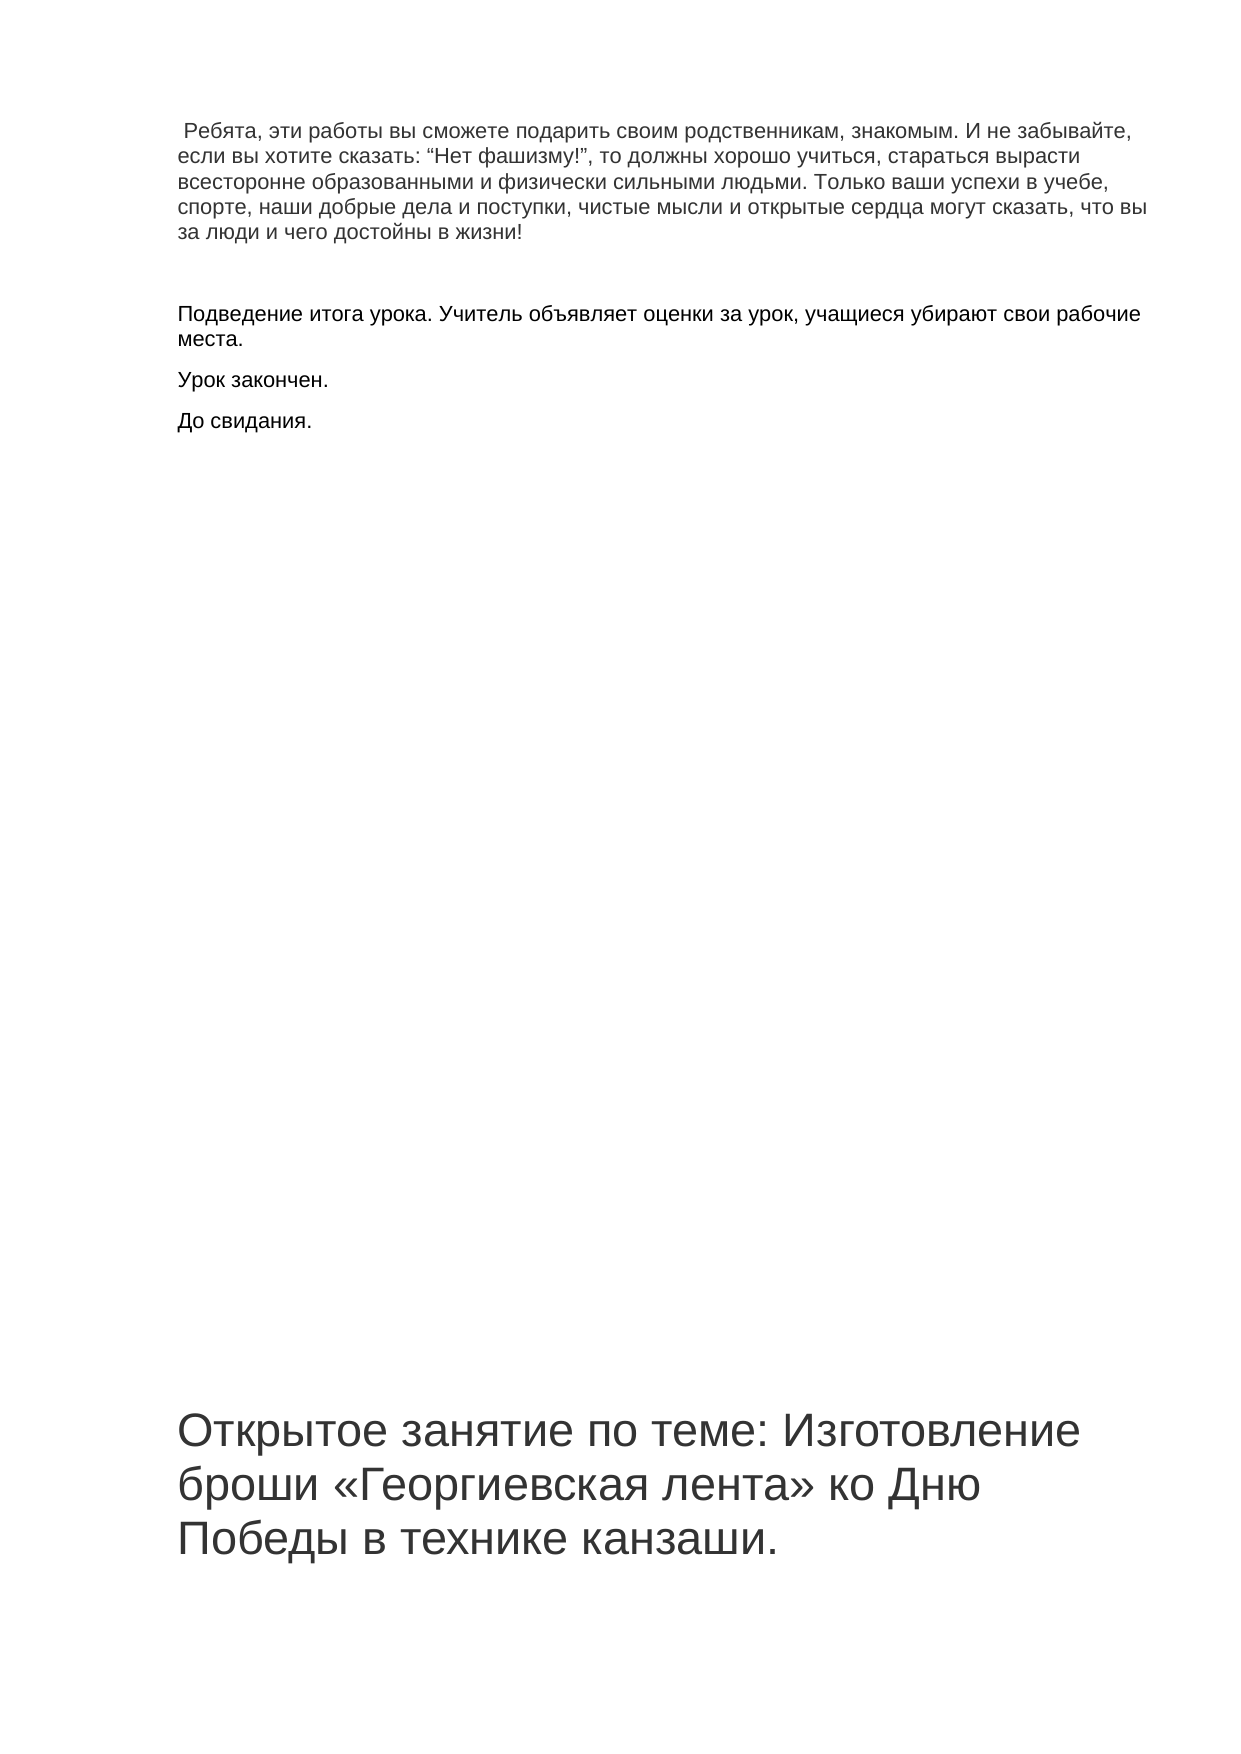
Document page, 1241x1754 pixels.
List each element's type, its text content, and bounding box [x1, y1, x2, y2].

text Урок закончен. [177, 367, 1152, 392]
text Подведение итога урока. Учитель объявляет оценки за урок, учащиеся убирают свои рабочие места. [177, 301, 1152, 351]
text До свидания. [177, 407, 1152, 433]
text Открытое занятие по теме: Изготовление броши «Георгиевская лента» ко Дню Победы в технике канзаши. [177, 1403, 1152, 1564]
text Ребята, эти работы вы сможете подарить своим родственникам, знакомым. И не забывайте, если вы хотите сказать: “Нет фашизму!”, то должны хорошо учиться, стараться вырасти всесторонне образованными и физически сильными людьми. Только ваши успехи в учебе, спорте, наши добрые дела и поступки, чистые мысли и открытые сердца могут сказать, что вы за люди и чего достойны в жизни! [177, 118, 1152, 244]
